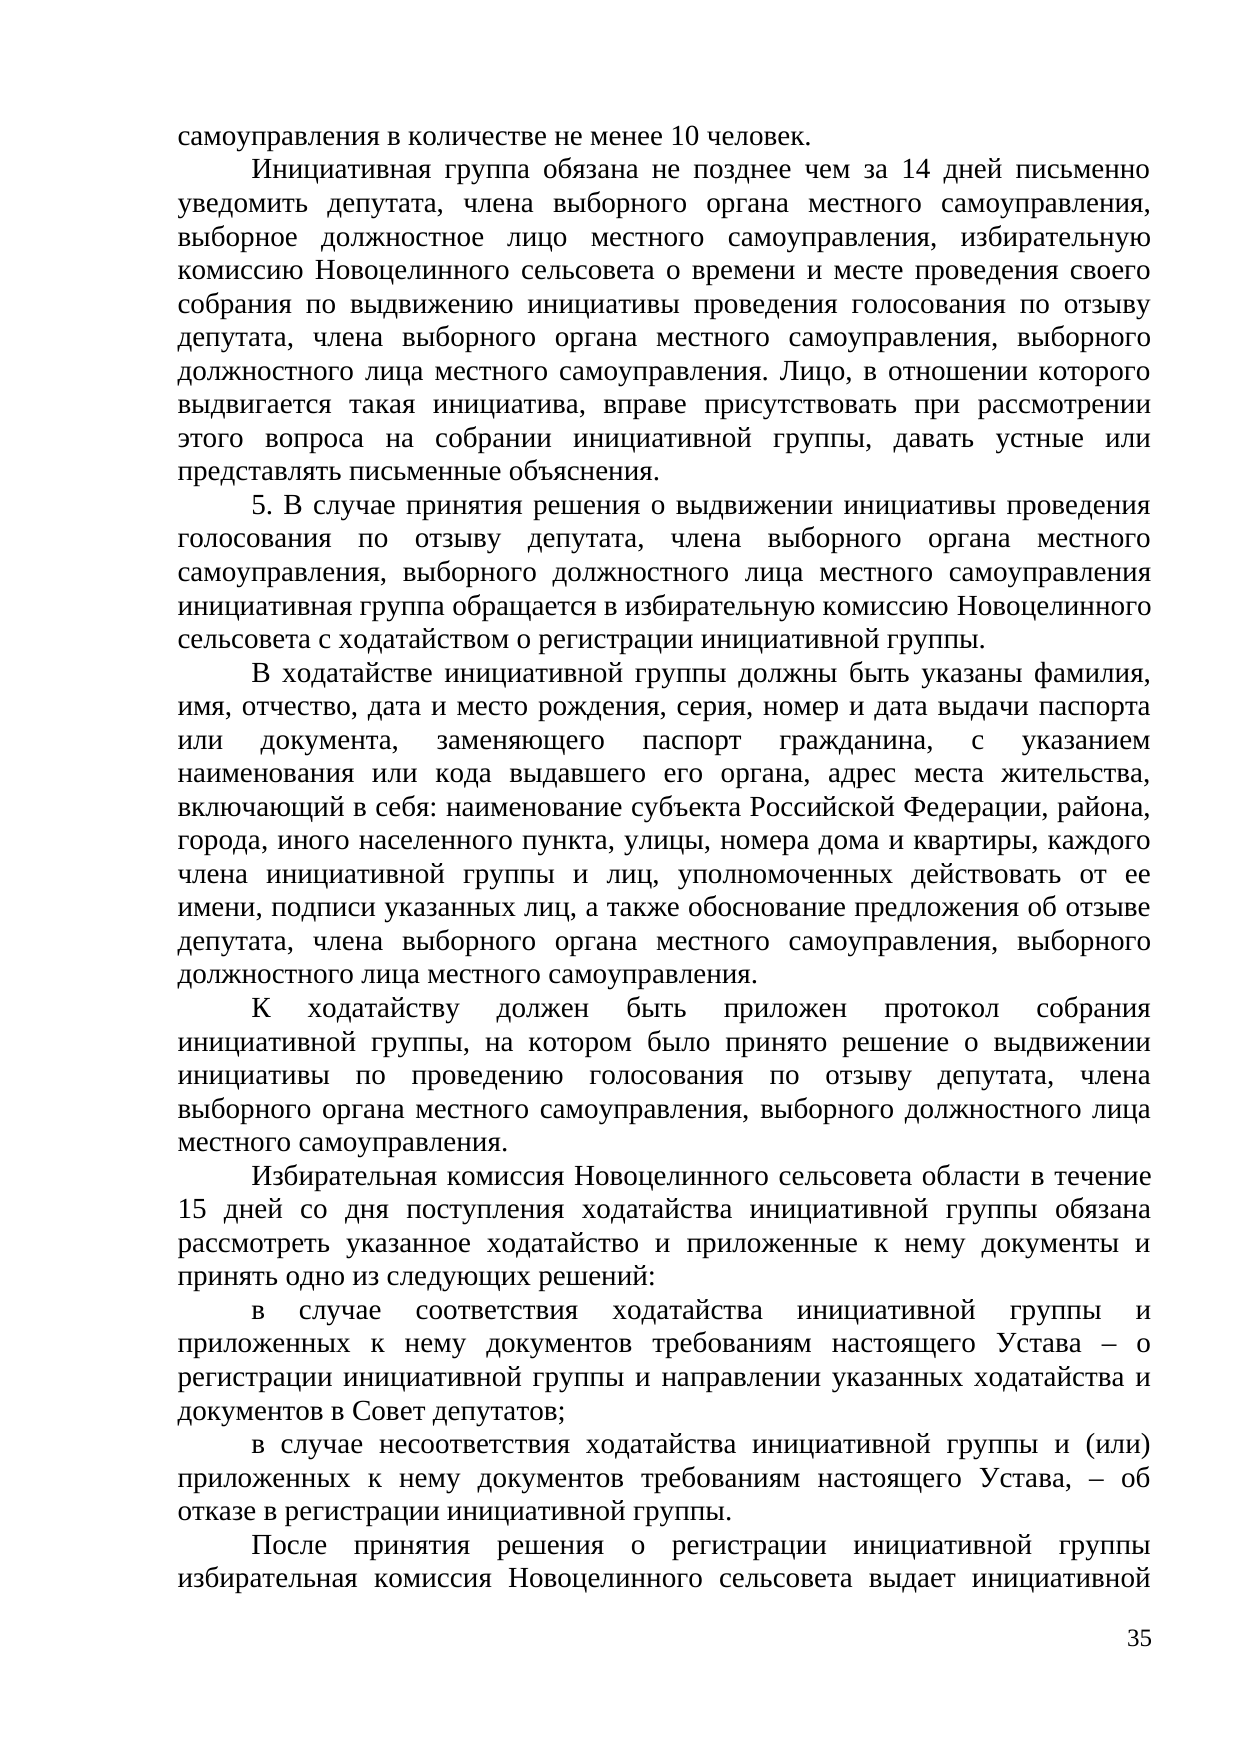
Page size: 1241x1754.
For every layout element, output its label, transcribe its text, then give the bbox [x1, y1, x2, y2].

text В ходатайстве инициативной группы должны быть указаны фамилия, имя, отчество, дата и место рождения, серия, номер и дата выдачи паспорта или документа, заменяющего паспорт гражданина, с указанием наименования или кода выдавшего его органа, адрес места жительства, включающий в себя: наименование субъекта Российской Федерации, района, города, иного населенного пункта, улицы, номера дома и квартиры, каждого члена инициативной группы и лиц, уполномоченных действовать от ее имени, подписи указанных лиц, а также обоснование предложения об отзыве депутата, члена выборного органа местного самоуправления, выборного должностного лица местного самоуправления. [177, 655, 1152, 990]
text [177, 1527, 1152, 1594]
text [177, 118, 1152, 152]
text Инициативная группа обязана не позднее чем за 14 дней письменно уведомить депутата, члена выборного органа местного самоуправления, выборное должностное лицо местного самоуправления, избирательную комиссию Новоцелинного сельсовета о времени и месте проведения своего собрания по выдвижению инициативы проведения голосования по отзыву депутата, члена выборного органа местного самоуправления, выборного должностного лица местного самоуправления. Лицо, в отношении которого выдвигается такая инициатива, вправе присутствовать при рассмотрении этого вопроса на собрании инициативной группы, давать устные или представлять письменные объяснения. [177, 152, 1152, 487]
text 5. В случае принятия решения о выдвижении инициативы проведения голосования по отзыву депутата, члена выборного органа местного самоуправления, выборного должностного лица местного самоуправления инициативная группа обращается в избирательную комиссию Новоцелинного сельсовета с ходатайством о регистрации инициативной группы. [177, 487, 1152, 655]
text в случае соответствия ходатайства инициативной группы и приложенных к нему документов требованиям настоящего Устава – о регистрации инициативной группы и направлении указанных ходатайства и документов в Совет депутатов; [177, 1292, 1152, 1426]
text в случае несоответствия ходатайства инициативной группы и (или) приложенных к нему документов требованиям настоящего Устава, – об отказе в регистрации инициативной группы. [177, 1426, 1152, 1527]
text К ходатайству должен быть приложен протокол собрания инициативной группы, на котором было принято решение о выдвижении инициативы по проведению голосования по отзыву депутата, члена выборного органа местного самоуправления, выборного должностного лица местного самоуправления. [177, 990, 1152, 1158]
text Избирательная комиссия Новоцелинного сельсовета области в течение 15 дней со дня поступления ходатайства инициативной группы обязана рассмотреть указанное ходатайство и приложенные к нему документы и принять одно из следующих решений: [177, 1158, 1152, 1292]
